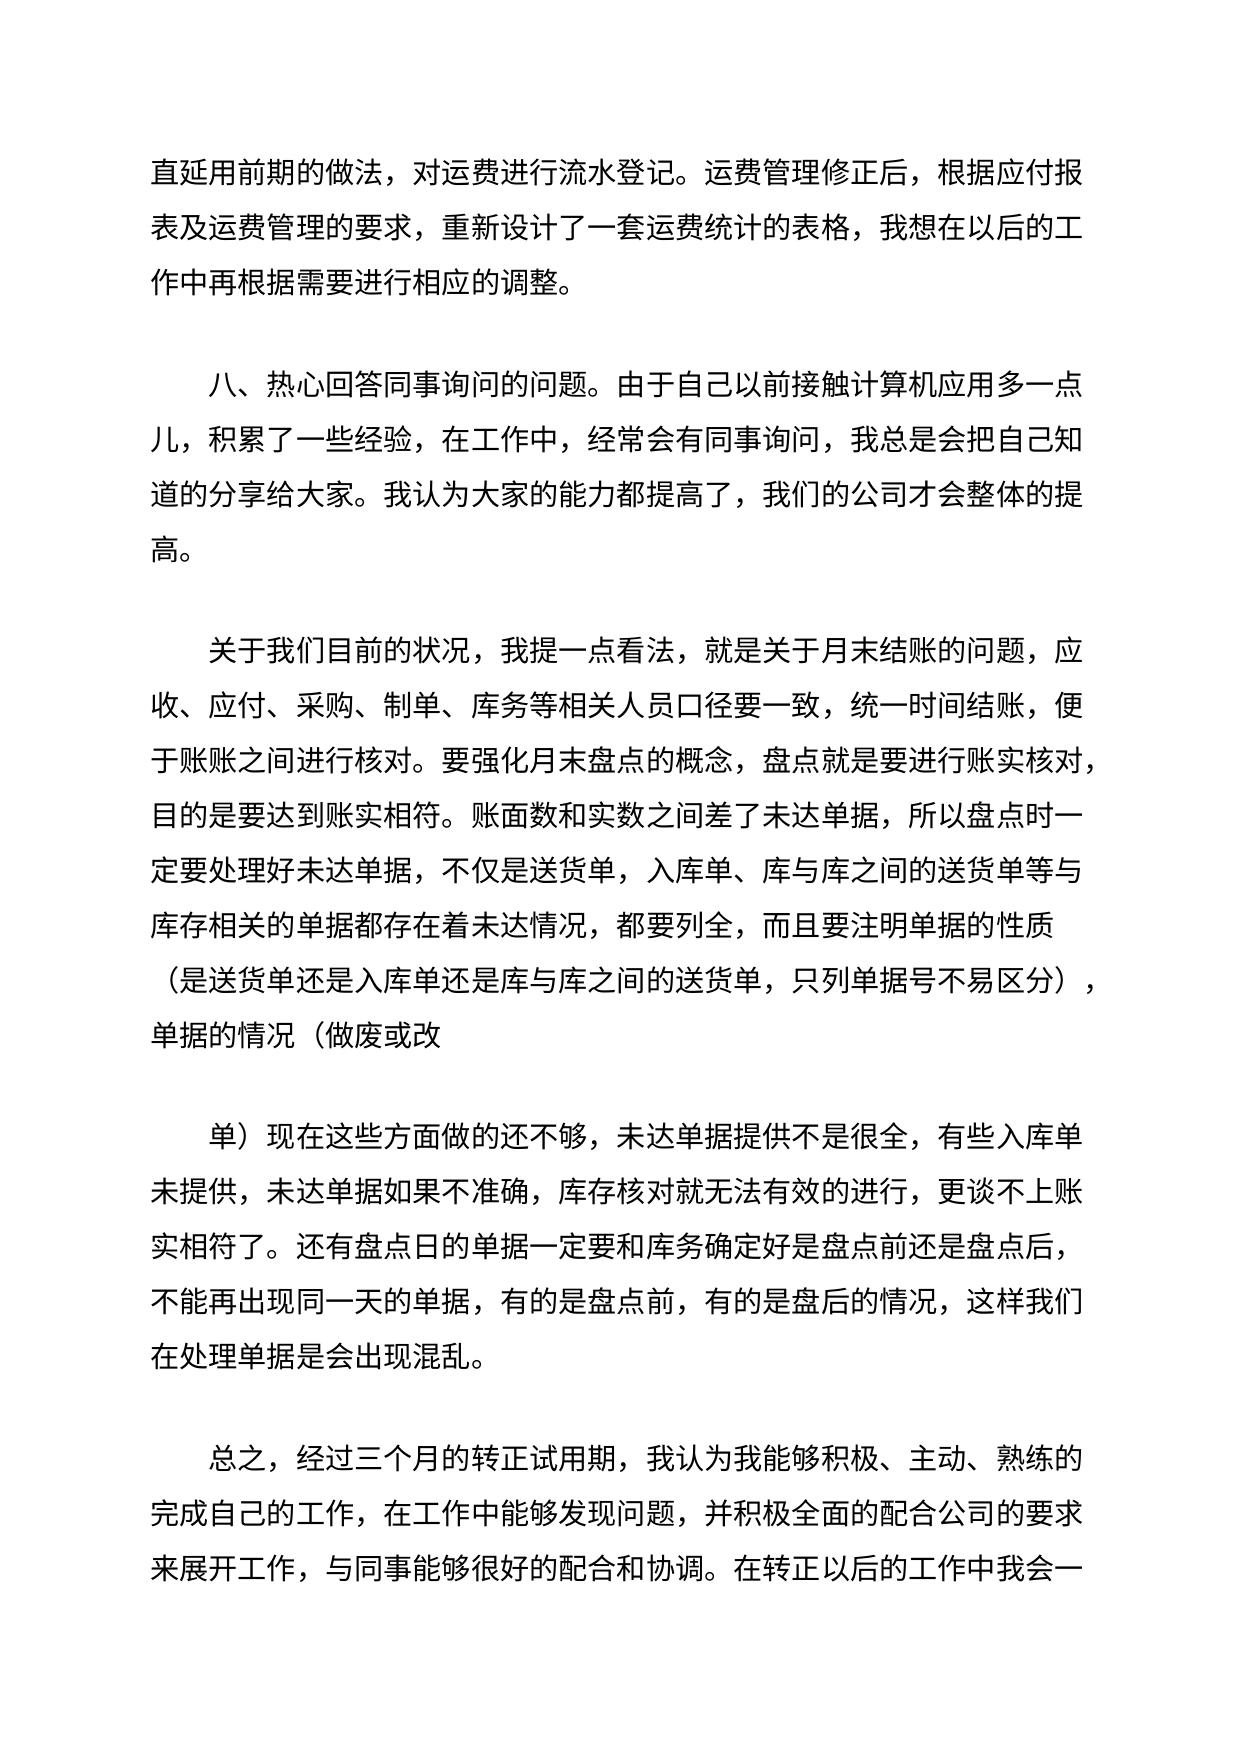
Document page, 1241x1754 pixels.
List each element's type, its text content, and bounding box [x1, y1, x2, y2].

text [150, 150, 1090, 302]
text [150, 1435, 1090, 1587]
text 单）现在这些方面做的还不够，未达单据提供不是很全，有些入库单未提供，未达单据如果不准确，库存核对就无法有效的进行，更谈不上账实相符了。还有盘点日的单据一定要和库务确定好是盘点前还是盘点后，不能再出现同一天的单据，有的是盘点前，有的是盘后的情况，这样我们在处理单据是会出现混乱。 [150, 1114, 1090, 1376]
text 关于我们目前的状况，我提一点看法，就是关于月末结账的问题，应收、应付、采购、制单、库务等相关人员口径要一致，统一时间结账，便于账账之间进行核对。要强化月末盘点的概念，盘点就是要进行账实核对，目的是要达到账实相符。账面数和实数之间差了未达单据，所以盘点时一定要处理好未达单据，不仅是送货单，入库单、库与库之间的送货单等与库存相关的单据都存在着未达情况，都要列全，而且要注明单据的性质（是送货单还是入库单还是库与库之间的送货单，只列单据号不易区分），单据的情况（做废或改 [150, 628, 1090, 1054]
text 八、热心回答同事询问的问题。由于自己以前接触计算机应用多一点儿，积累了一些经验，在工作中，经常会有同事询问，我总是会把自己知道的分享给大家。我认为大家的能力都提高了，我们的公司才会整体的提高。 [150, 362, 1090, 568]
